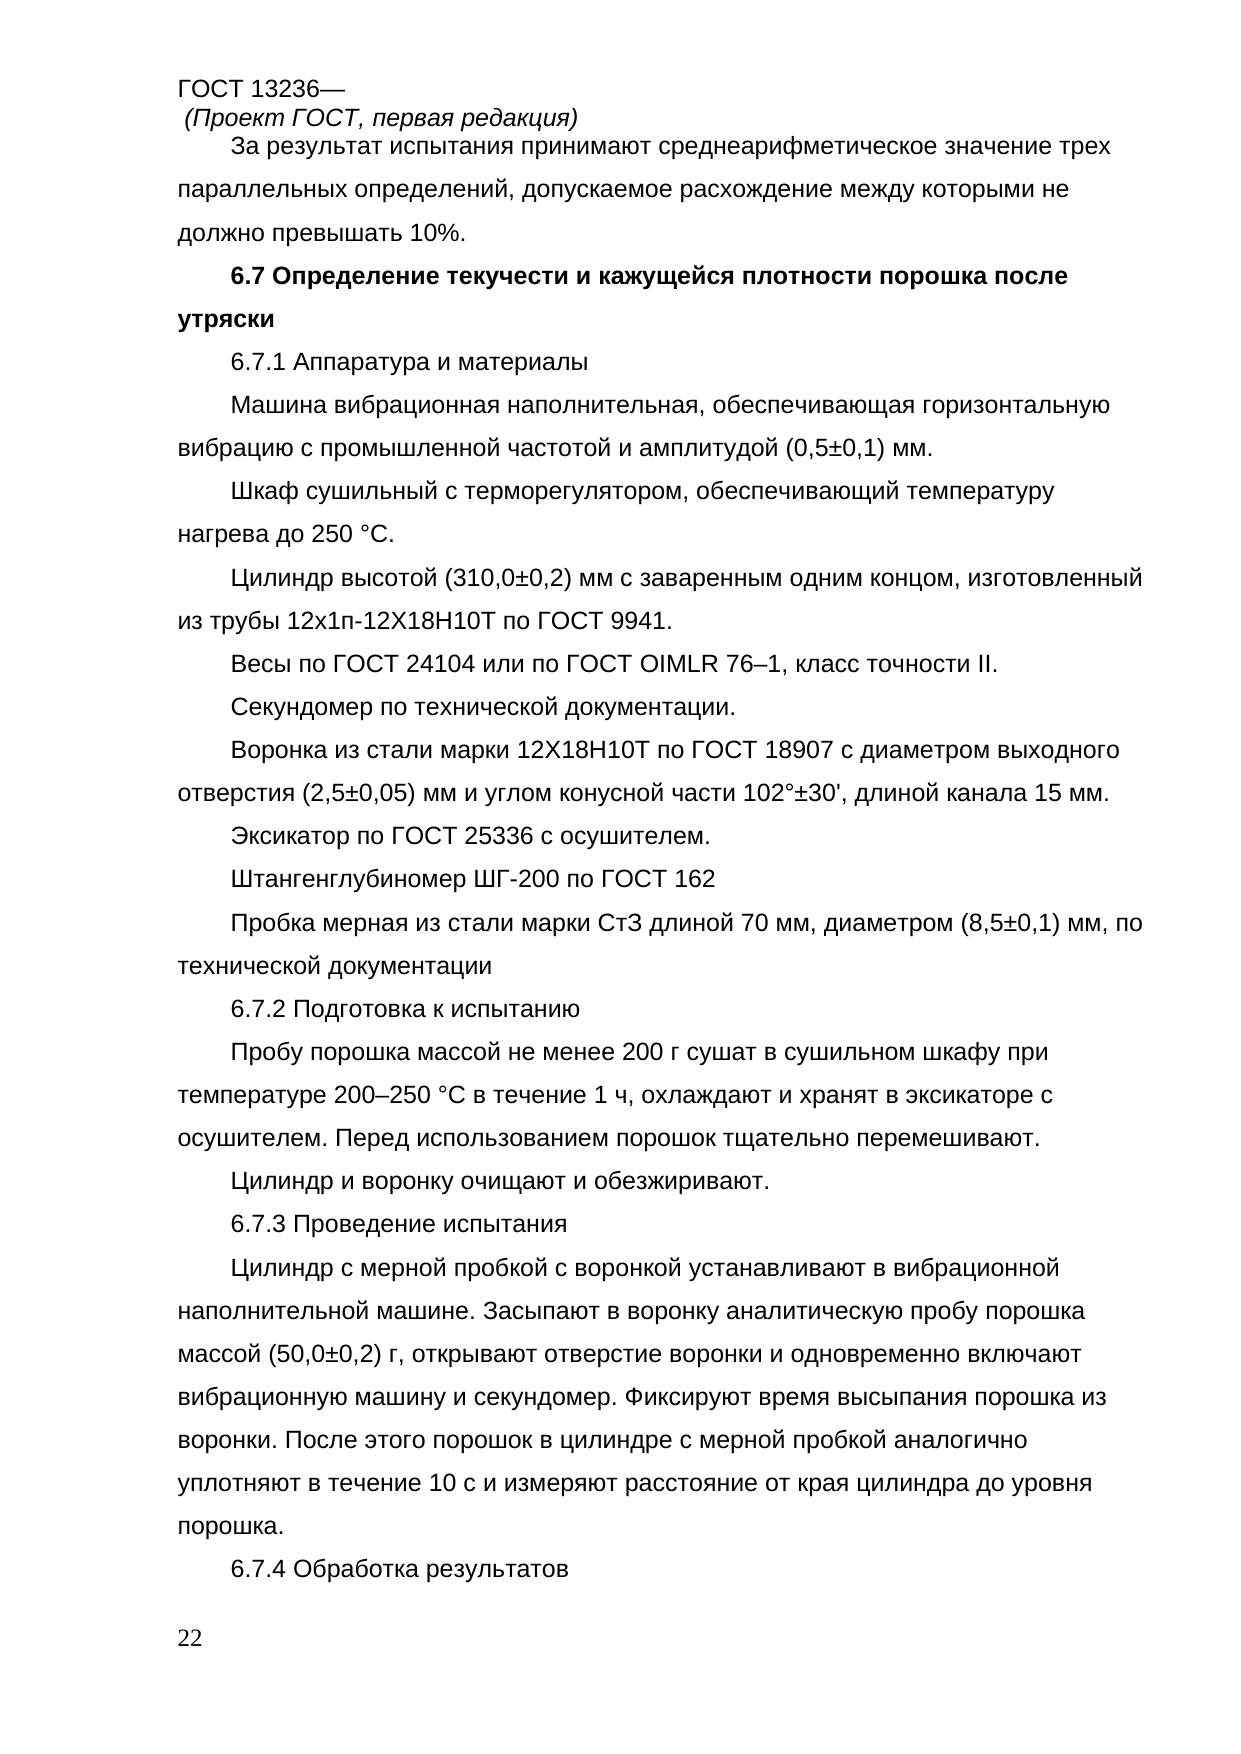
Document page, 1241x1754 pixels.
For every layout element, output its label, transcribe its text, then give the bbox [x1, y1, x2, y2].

text Шкаф сушильный с терморегулятором, обеспечивающий температуру нагрева до 250 °С. [177, 476, 1152, 548]
text Воронка из стали марки 12Х18Н10Т по ГОСТ 18907 с диаметром выходного отверстия (2,5±0,05) мм и углом конусной части 102°±30', длиной канала 15 мм. [177, 735, 1152, 807]
text Пробка мерная из стали марки СтЗ длиной 70 мм, диаметром (8,5±0,1) мм, по технической документации [177, 908, 1152, 979]
text Цилиндр с мерной пробкой с воронкой устанавливают в вибрационной наполнительной машине. Засыпают в воронку аналитическую пробу порошка массой (50,0±0,2) г, открывают отверстие воронки и одновременно включают вибрационную машину и секундомер. Фиксируют время высыпания порошка из воронки. После этого порошок в цилиндре с мерной пробкой аналогично уплотняют в течение 10 с и измеряют расстояние от края цилиндра до уровня порошка. [177, 1253, 1152, 1540]
text 6.7.2 Подготовка к испытанию [177, 994, 1152, 1023]
text 6.7.4 Обработка результатов [177, 1554, 1152, 1583]
text За результат испытания принимают среднеарифметическое значение трех параллельных определений, допускаемое расхождение между которыми не должно превышать 10%. [177, 131, 1152, 246]
text 6.7 Определение текучести и кажущейся плотности порошка после утряски [177, 261, 1152, 333]
text Весы по ГОСТ 24104 или по ГОСТ OIMLR 76–1, класс точности II. [177, 649, 1152, 678]
text Пробу порошка массой не менее 200 г сушат в сушильном шкафу при температуре 200–250 °С в течение 1 ч, охлаждают и хранят в эксикаторе с осушителем. Перед использованием порошок тщательно перемешивают. [177, 1037, 1152, 1152]
text Эксикатор по ГОСТ 25336 с осушителем. [177, 821, 1152, 850]
text Машина вибрационная наполнительная, обеспечивающая горизонтальную вибрацию с промышленной частотой и амплитудой (0,5±0,1) мм. [177, 390, 1152, 462]
text 6.7.3 Проведение испытания [177, 1209, 1152, 1238]
text 6.7.1 Аппаратура и материалы [177, 347, 1152, 376]
text Цилиндр высотой (310,0±0,2) мм с заваренным одним концом, изготовленный из трубы 12х1п-12Х18Н10Т по ГОСТ 9941. [177, 563, 1152, 634]
text Секундомер по технической документации. [177, 692, 1152, 721]
text Цилиндр и воронку очищают и обезжиривают. [177, 1166, 1152, 1195]
text Штангенглубиномер ШГ-200 по ГОСТ 162 [177, 864, 1152, 893]
